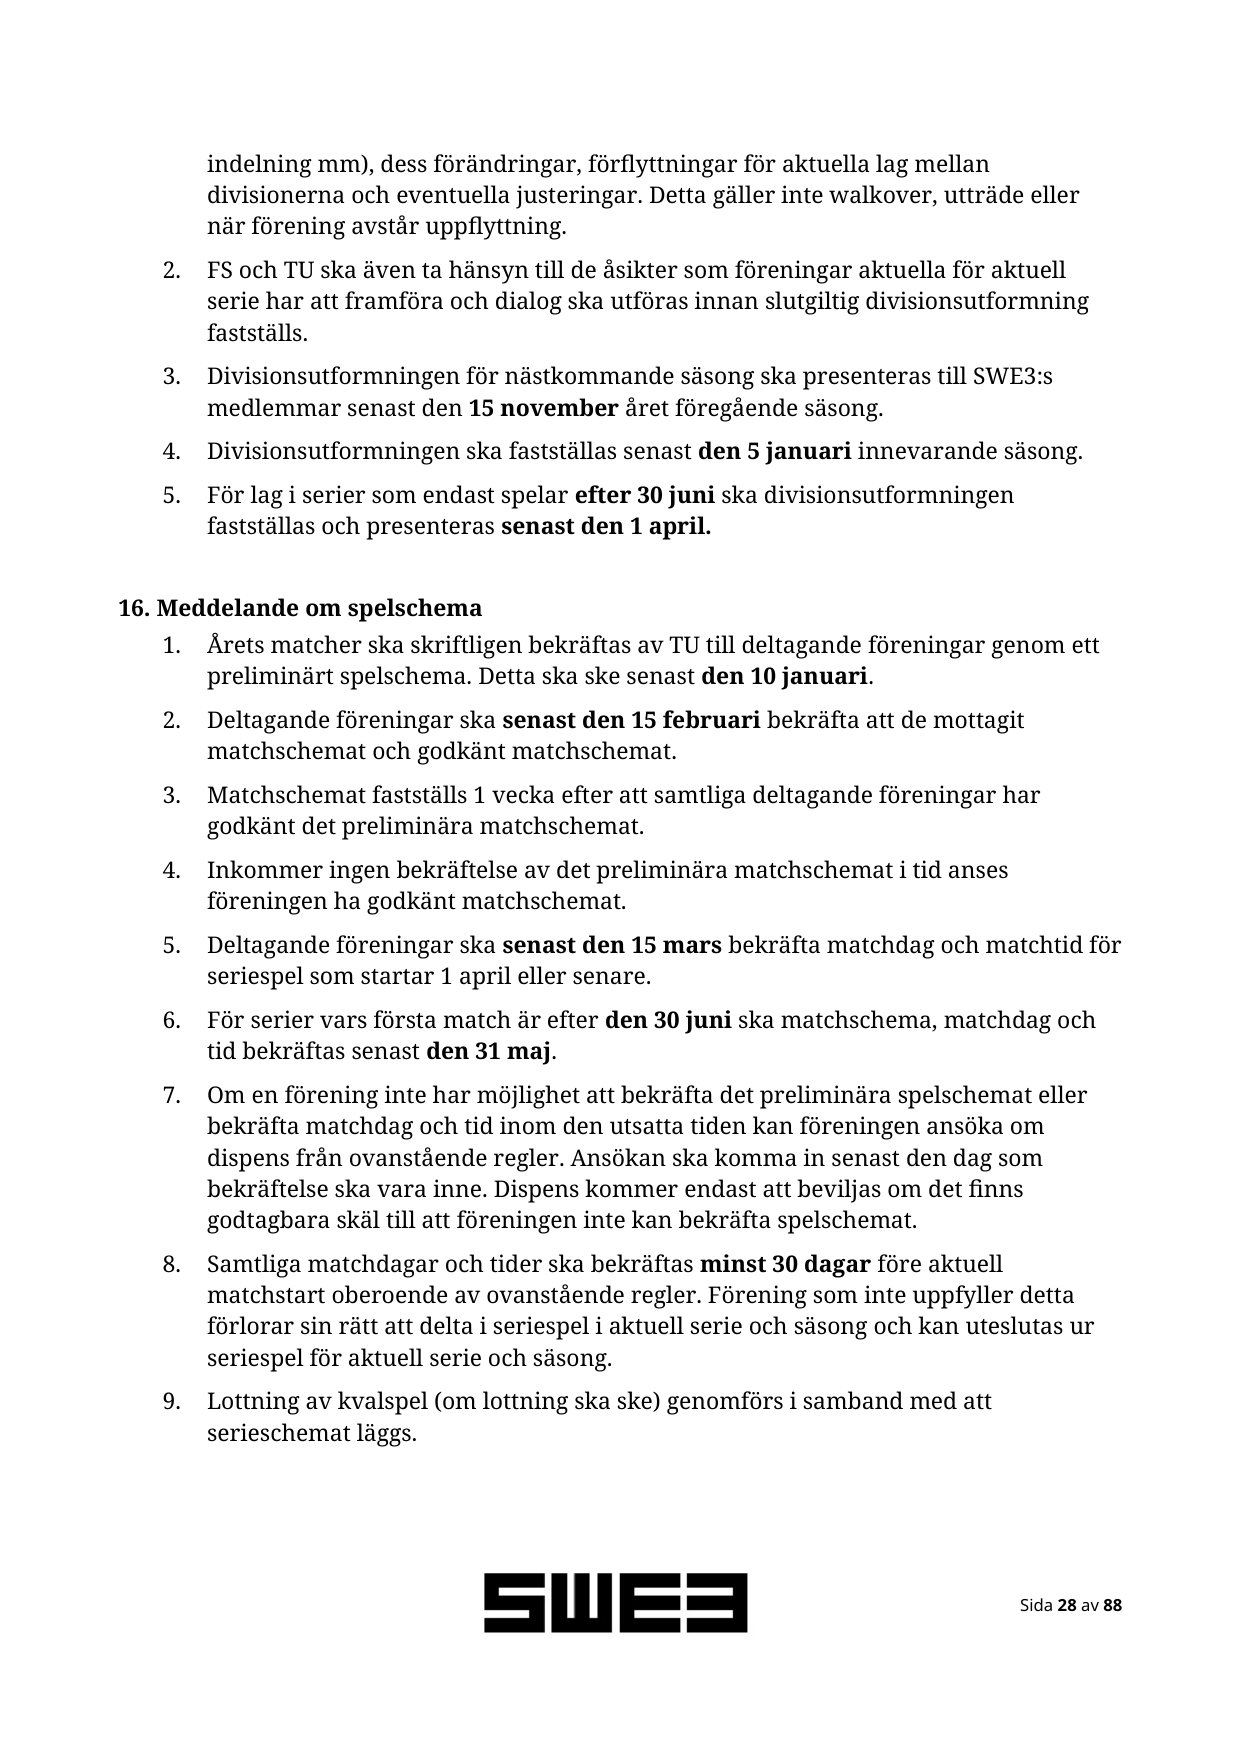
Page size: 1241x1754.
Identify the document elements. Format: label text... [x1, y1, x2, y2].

text 4. Divisionsutformningen ska fastställas senast den 5 januari innevarande säsong. [162, 435, 1122, 466]
text 1. Årets matcher ska skriftligen bekräftas av TU till deltagande föreningar genom ett preliminärt spelschema. Detta ska ske senast den 10 januari. [162, 629, 1122, 691]
text 2. FS och TU ska även ta hänsyn till de åsikter som föreningar aktuella för aktuell serie har att framföra och dialog ska utföras innan slutgiltig divisionsutformning fastställs. [162, 254, 1122, 348]
subtitle 16. Meddelande om spelschema [118, 591, 1122, 623]
text 5. Deltagande föreningar ska senast den 15 mars bekräfta matchdag och matchtid för seriespel som startar 1 april eller senare. [162, 929, 1122, 991]
text 4. Inkommer ingen bekräftelse av det preliminära matchschemat i tid anses föreningen ha godkänt matchschemat. [162, 854, 1122, 916]
text 6. För serier vars första match är efter den 30 juni ska matchschema, matchdag och tid bekräftas senast den 31 maj. [162, 1004, 1122, 1066]
text 5. För lag i serier som endast spelar efter 30 juni ska divisionsutformningen fastställas och presenteras senast den 1 april. [162, 479, 1122, 541]
text 3. Matchschemat fastställs 1 vecka efter att samtliga deltagande föreningar har godkänt det preliminära matchschemat. [162, 779, 1122, 841]
text 3. Divisionsutformningen för nästkommande säsong ska presenteras till SWE3:s medlemmar senast den 15 november året föregående säsong. [162, 360, 1122, 423]
text 9. Lottning av kvalspel (om lottning ska ske) genomförs i samband med att serieschemat läggs. [162, 1385, 1122, 1448]
text 2. Deltagande föreningar ska senast den 15 februari bekräfta att de mottagit matchschemat och godkänt matchschemat. [162, 704, 1122, 766]
text 8. Samtliga matchdagar och tider ska bekräftas minst 30 dagar före aktuell matchstart oberoende av ovanstående regler. Förening som inte uppfyller detta förlorar sin rätt att delta i seriespel i aktuell serie och säsong och kan uteslutas ur seriespel för aktuell serie och säsong. [162, 1248, 1122, 1373]
picture [428, 1569, 812, 1636]
text 7. Om en förening inte har möjlighet att bekräfta det preliminära spelschemat eller bekräfta matchdag och tid inom den utsatta tiden kan föreningen ansöka om dispens från ovanstående regler. Ansökan ska komma in senast den dag som bekräftelse ska vara inne. Dispens kommer endast att beviljas om det finns godtagbara skäl till att föreningen inte kan bekräfta spelschemat. [162, 1079, 1122, 1235]
